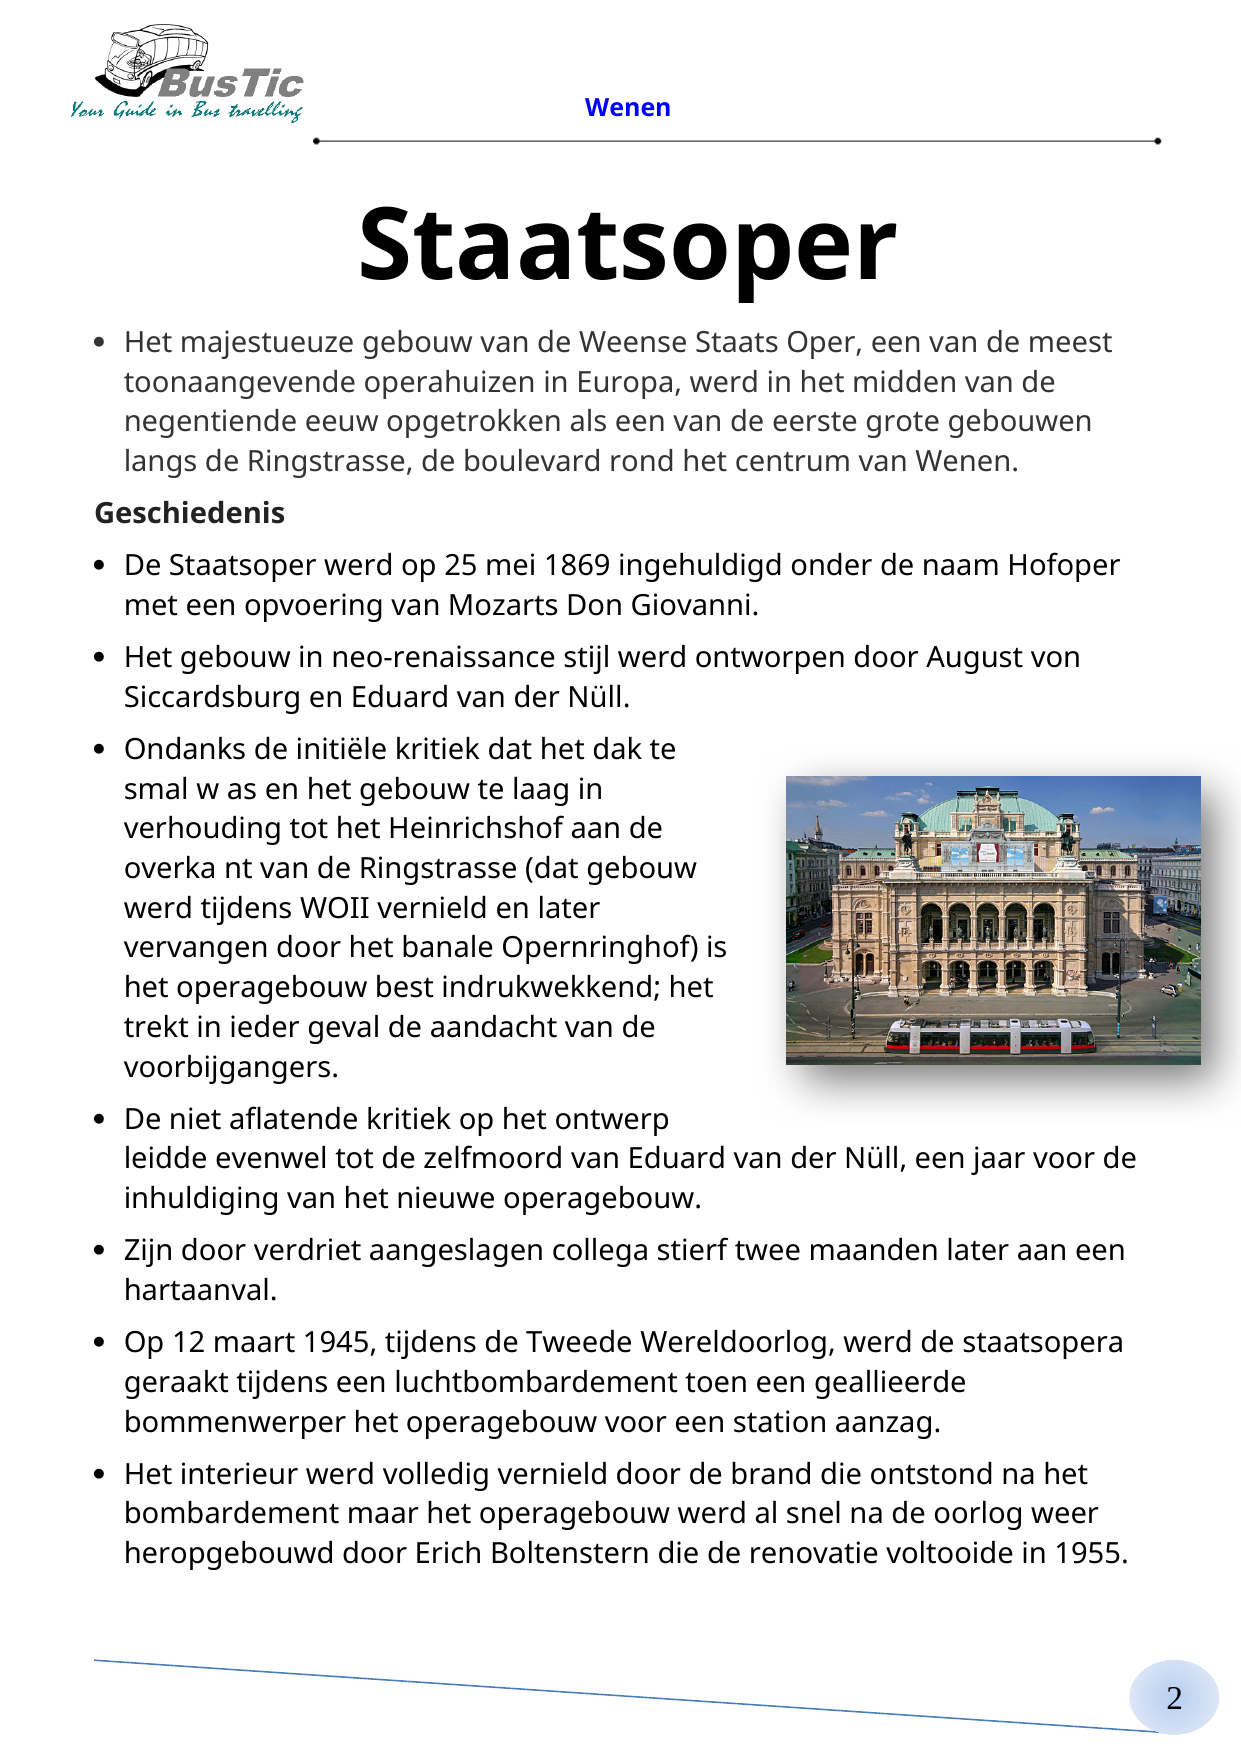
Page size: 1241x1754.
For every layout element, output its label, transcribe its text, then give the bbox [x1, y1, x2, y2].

picture [313, 135, 1163, 149]
list Het majestueuze gebouw van de Weense Staats Oper, een van de meest toonaangevende operahuizen in Europa, werd in het midden van de negentiende eeuw opgetrokken als een van de eerste grote gebouwen langs de Ringstrasse, de boulevard rond het centrum van Wenen. [94, 321, 1162, 480]
text Staatsoper [94, 172, 1162, 309]
list Zijn door verdriet aangeslagen collega stierf twee maanden later aan een hartaanval. [94, 1229, 1162, 1309]
list Het interieur werd volledig vernield door de brand die ontstond na het bombardement maar het operagebouw werd al snel na de oorlog weer heropgebouwd door Erich Boltenstern die de renovatie voltooide in 1955. [94, 1453, 1162, 1572]
picture [786, 776, 1201, 1065]
list Het gebouw in neo-renaissance stijl werd ontworpen door August von Siccardsburg en Eduard van der Nüll. [94, 636, 1162, 716]
picture [62, 18, 313, 125]
list Op 12 maart 1945, tijdens de Tweede Wereldoorlog, werd de staatsopera geraakt tijdens een luchtbombardement toen een geallieerde bommenwerper het operagebouw voor een station aanzag. [94, 1321, 1162, 1441]
list De Staatsoper werd op 25 mei 1869 ingehuldigd onder de naam Hofoper met een opvoering van Mozarts Don Giovanni. [94, 544, 1162, 624]
list De niet aflatende kritiek op het ontwerp leidde evenwel tot de zelfmoord van Eduard van der Nüll, een jaar voor de inhuldiging van het nieuwe operagebouw. [94, 1098, 1162, 1217]
text Geschiedenis [94, 492, 1162, 532]
